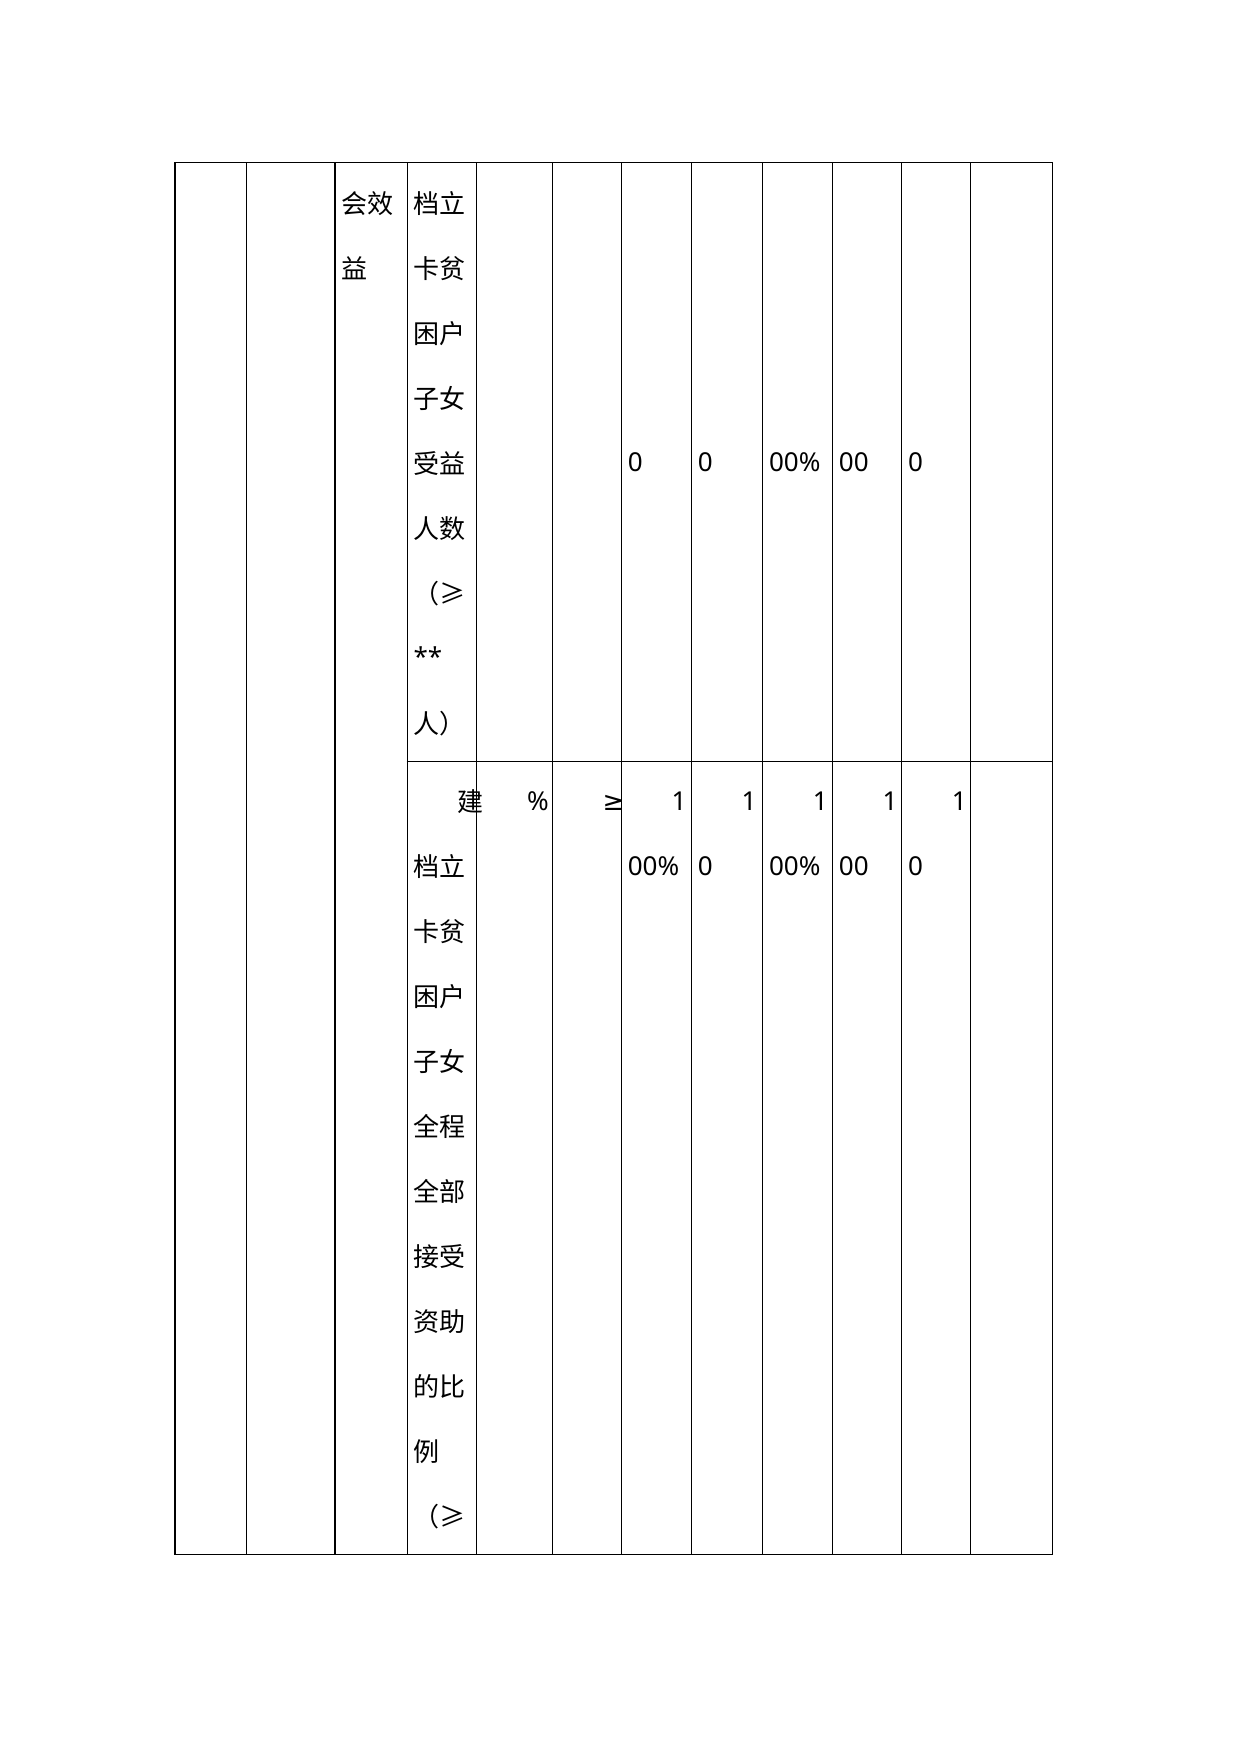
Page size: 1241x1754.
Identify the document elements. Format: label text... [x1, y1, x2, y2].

table_cell 10 [902, 163, 970, 761]
table_cell = [553, 163, 621, 761]
table_cell 20 [622, 163, 691, 761]
table_cell 人 [477, 163, 552, 761]
table_cell 社会效益 [336, 163, 407, 1554]
table_cell 10 [902, 762, 970, 1554]
table_cell 100% [763, 762, 832, 1554]
table_cell [971, 762, 1052, 1554]
table_cell % [477, 762, 552, 1554]
table_cell 100 [833, 762, 901, 1554]
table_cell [408, 762, 476, 1554]
table_cell 100 [833, 163, 901, 761]
table_cell 建档立卡贫困户子女受益人数（≥**人） [408, 163, 476, 761]
table_cell ≥ [553, 762, 621, 1554]
table_cell [971, 163, 1052, 761]
table_cell 100% [622, 762, 691, 1554]
table_cell 100% [763, 163, 832, 761]
table_cell 10 [692, 762, 762, 1554]
table_cell 10 [692, 163, 762, 761]
